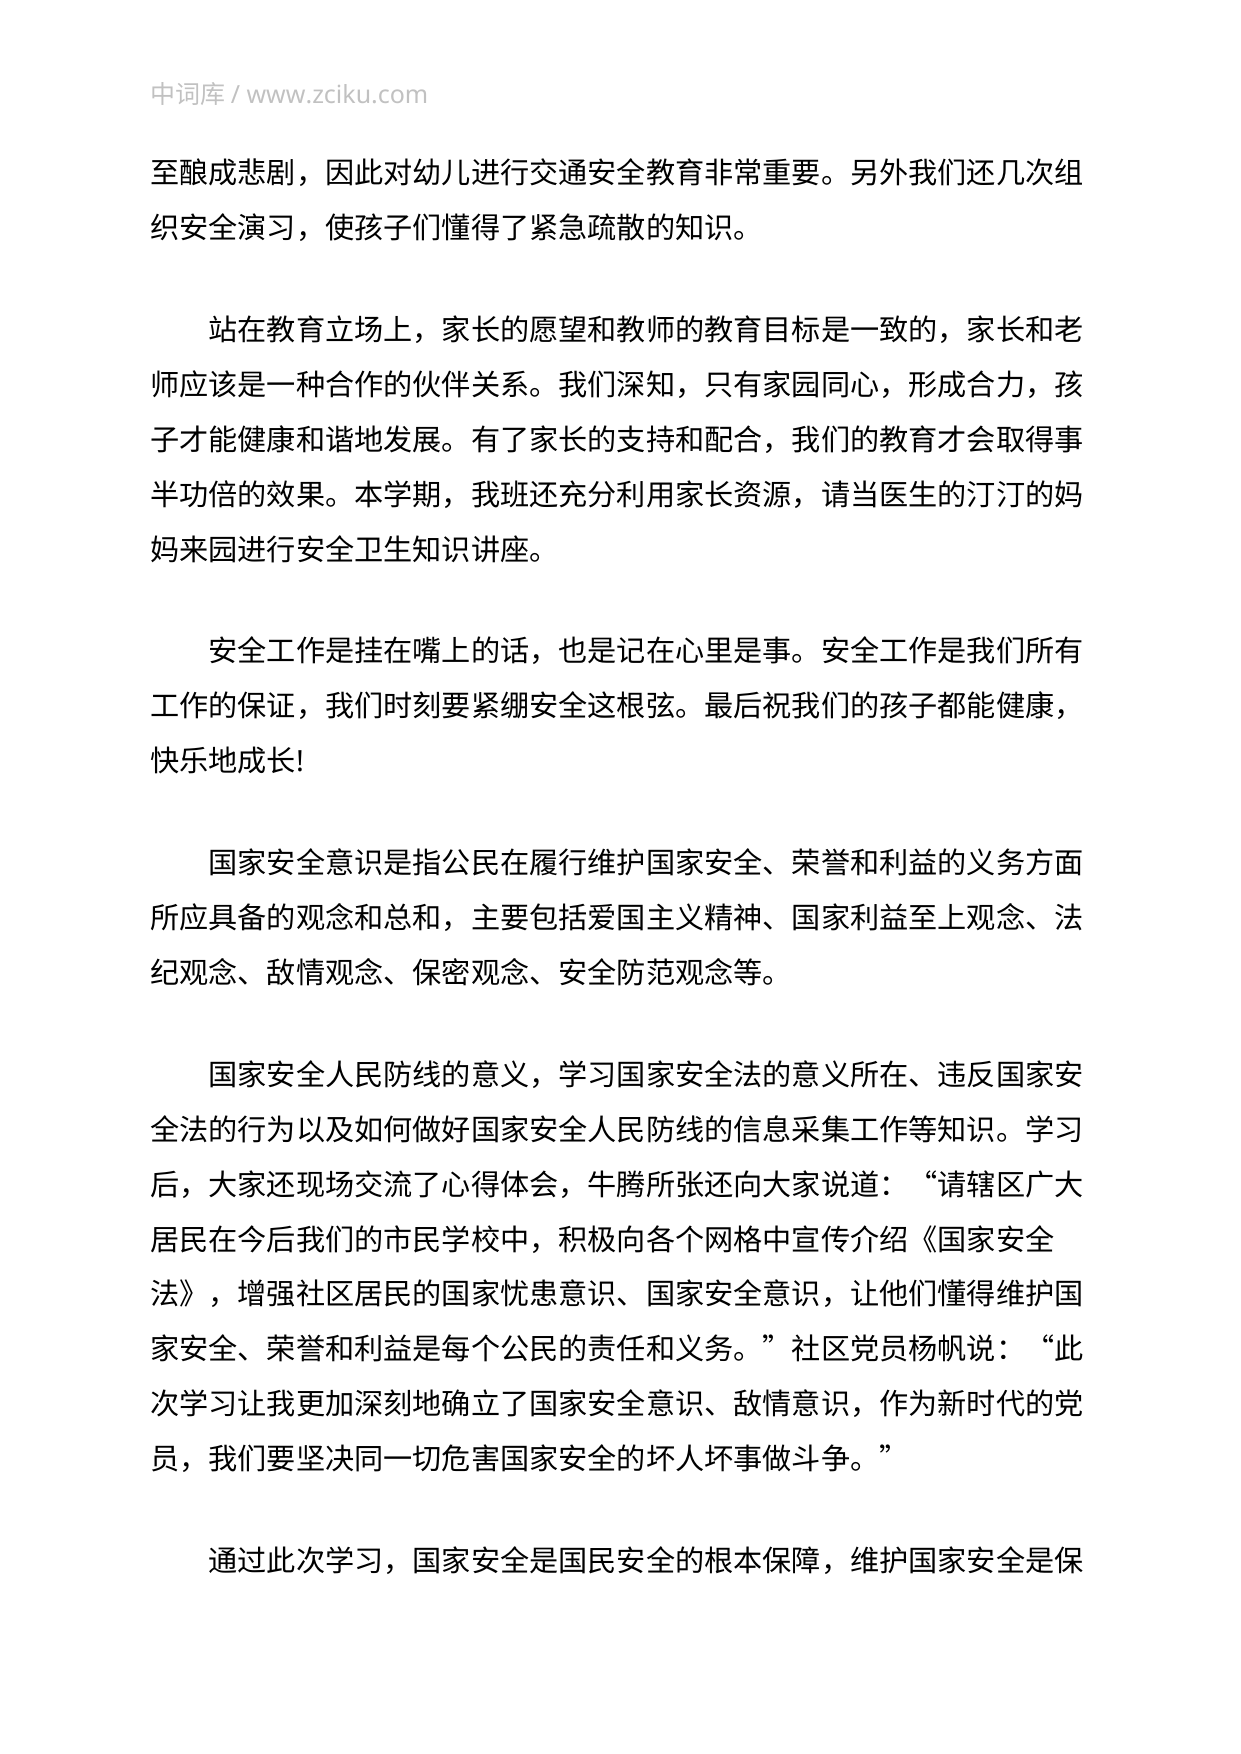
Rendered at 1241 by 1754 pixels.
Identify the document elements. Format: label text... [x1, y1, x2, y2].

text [150, 150, 1090, 247]
text 安全工作是挂在嘴上的话，也是记在心里是事。安全工作是我们所有工作的保证，我们时刻要紧绷安全这根弦。最后祝我们的孩子都能健康，快乐地成长! [150, 628, 1090, 780]
text 国家安全意识是指公民在履行维护国家安全、荣誉和利益的义务方面所应具备的观念和总和，主要包括爱国主义精神、国家利益至上观念、法纪观念、敌情观念、保密观念、安全防范观念等。 [150, 840, 1090, 992]
text 站在教育立场上，家长的愿望和教师的教育目标是一致的，家长和老师应该是一种合作的伙伴关系。我们深知，只有家园同心，形成合力，孩子才能健康和谐地发展。有了家长的支持和配合，我们的教育才会取得事半功倍的效果。本学期，我班还充分利用家长资源，请当医生的汀汀的妈妈来园进行安全卫生知识讲座。 [150, 307, 1090, 568]
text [150, 1537, 1090, 1580]
text 国家安全人民防线的意义，学习国家安全法的意义所在、违反国家安全法的行为以及如何做好国家安全人民防线的信息采集工作等知识。学习后，大家还现场交流了心得体会，牛腾所张还向大家说道：“请辖区广大居民在今后我们的市民学校中，积极向各个网格中宣传介绍《国家安全法》，增强社区居民的国家忧患意识、国家安全意识，让他们懂得维护国家安全、荣誉和利益是每个公民的责任和义务。”社区党员杨帆说：“此次学习让我更加深刻地确立了国家安全意识、敌情意识，作为新时代的党员，我们要坚决同一切危害国家安全的坏人坏事做斗争。” [150, 1051, 1090, 1478]
